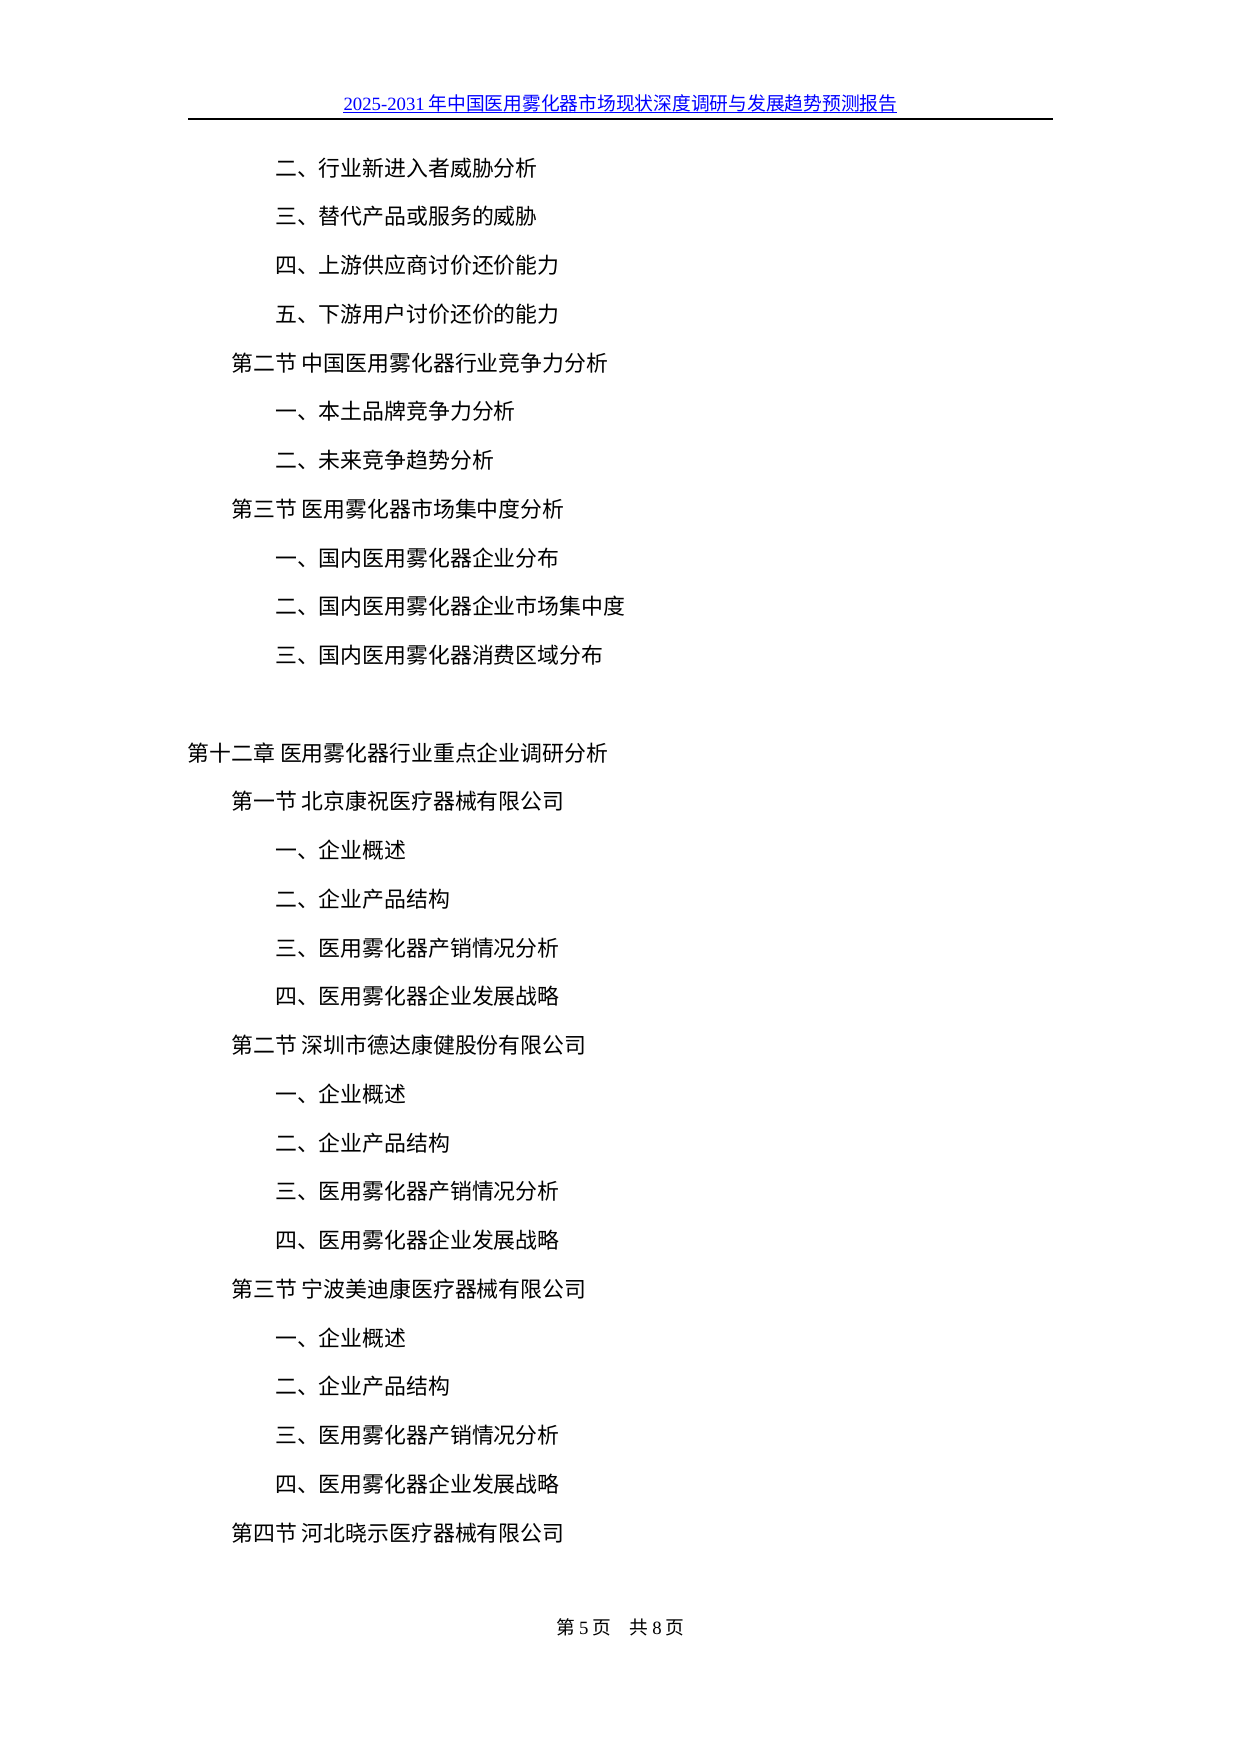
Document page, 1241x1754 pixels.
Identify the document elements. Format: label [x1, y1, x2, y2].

text [187, 150, 1053, 1548]
